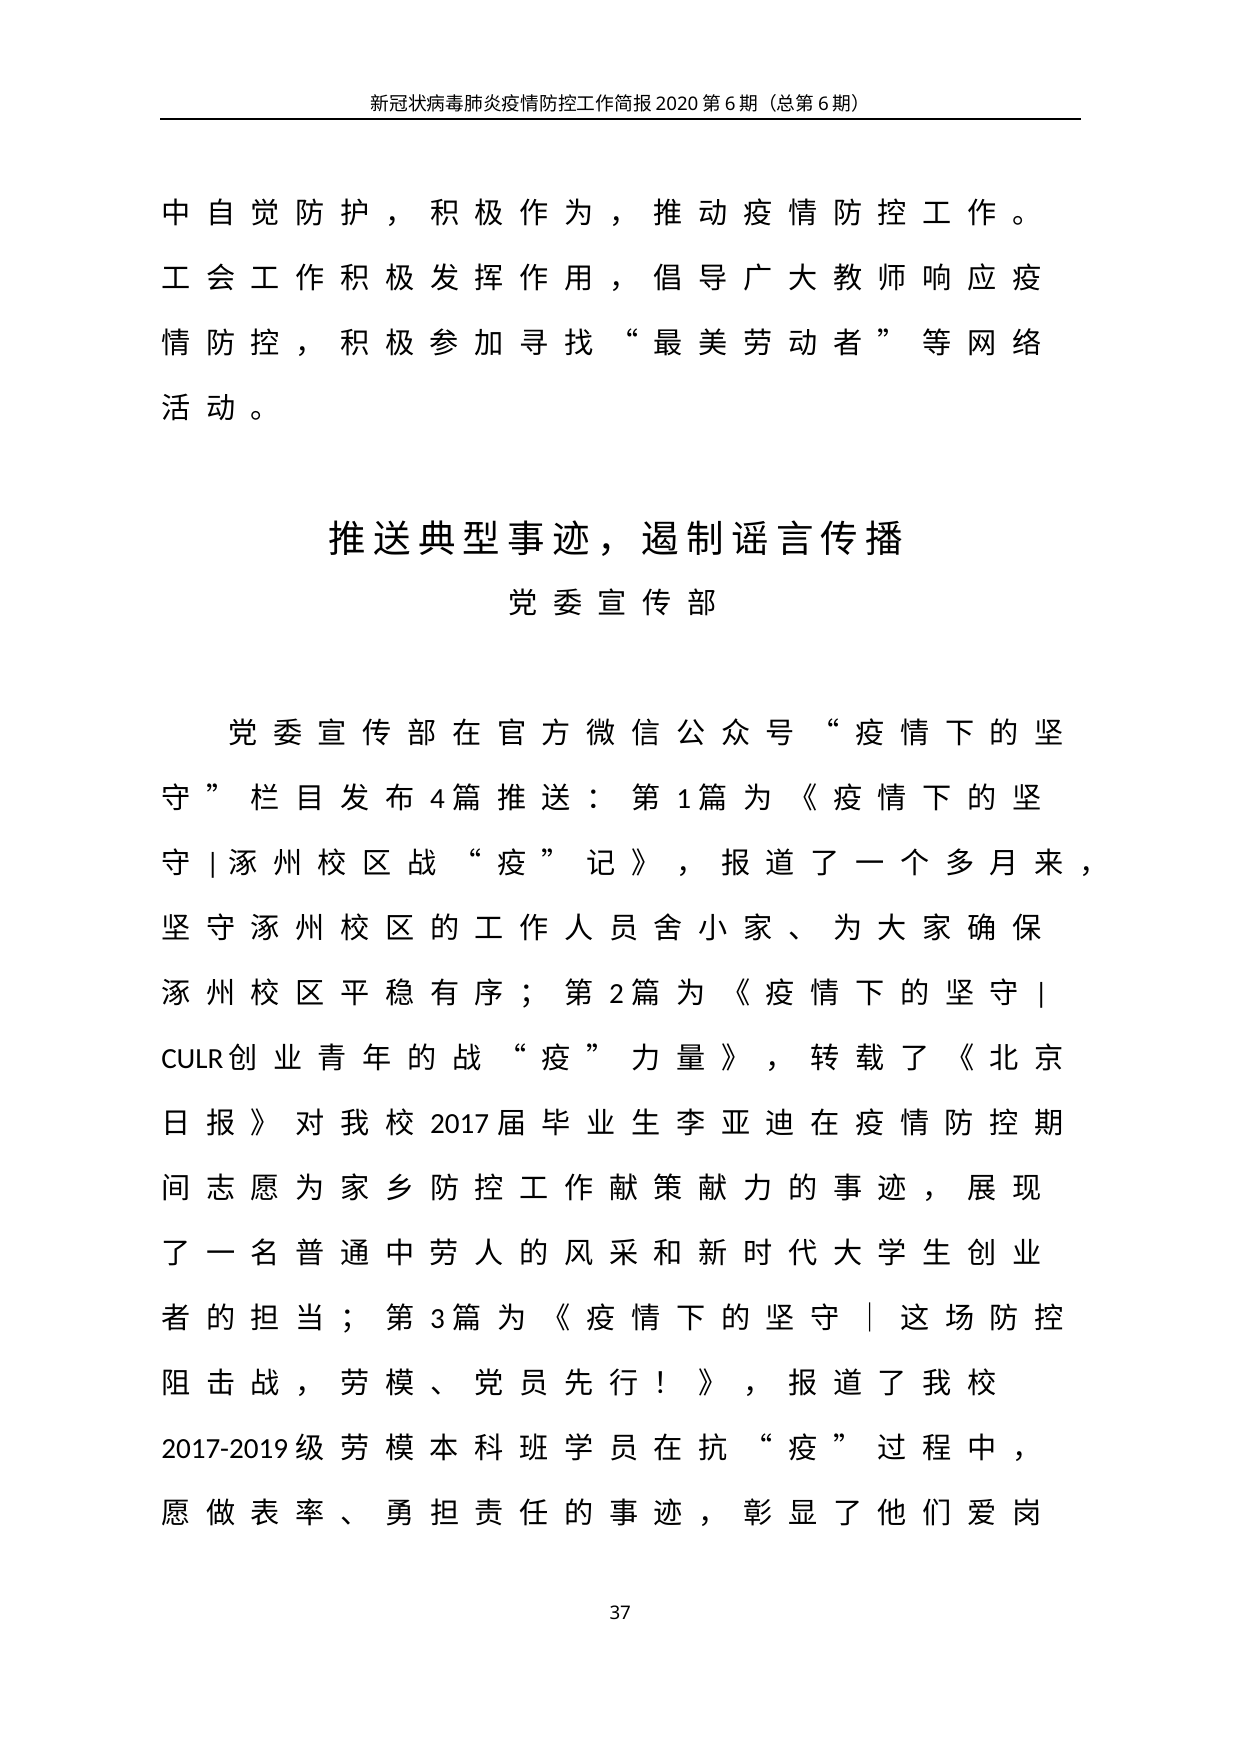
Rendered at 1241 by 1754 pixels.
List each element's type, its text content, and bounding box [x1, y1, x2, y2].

subtitle 推送典型事迹，遏制谣言传播 [161, 503, 1079, 568]
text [161, 178, 1079, 438]
text 党委宣传部 [161, 568, 1079, 633]
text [161, 698, 1079, 1543]
